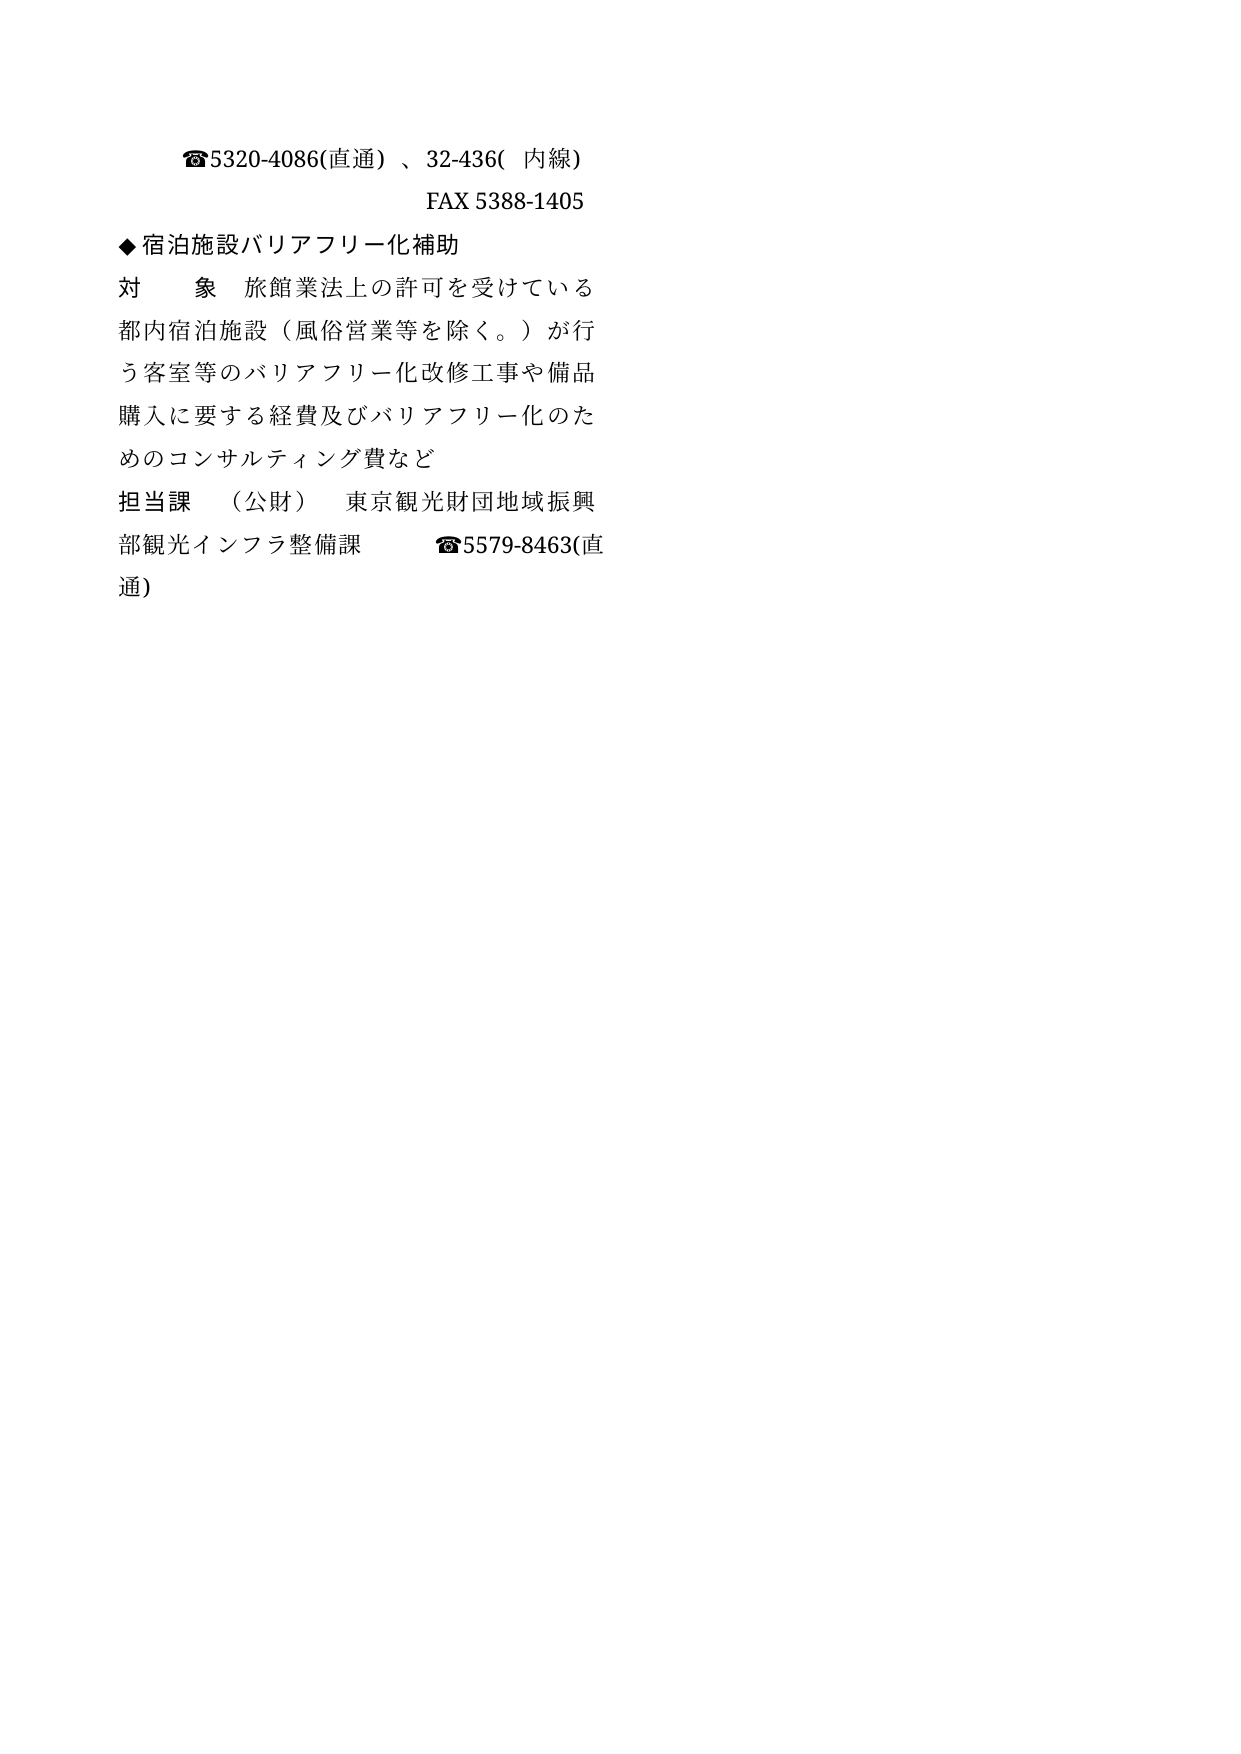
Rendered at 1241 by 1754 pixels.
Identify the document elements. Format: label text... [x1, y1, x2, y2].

text FAX 5388-1405 [118, 179, 597, 222]
subtitle ◆宿泊施設バリアフリー化補助 [118, 222, 597, 265]
text ☎5320-4086(直通)、32-436(内線) [118, 137, 597, 179]
text 担当課 （公財） 東京観光財団地域振興部観光インフラ整備課 ☎5579-8463(直通) [118, 479, 597, 607]
text 対 象 旅館業法上の許可を受けている都内宿泊施設（風俗営業等を除く。）が行う客室等のバリアフリー化改修工事や備品購入に要する経費及びバリアフリー化のためのコンサルティング費など [118, 265, 597, 479]
